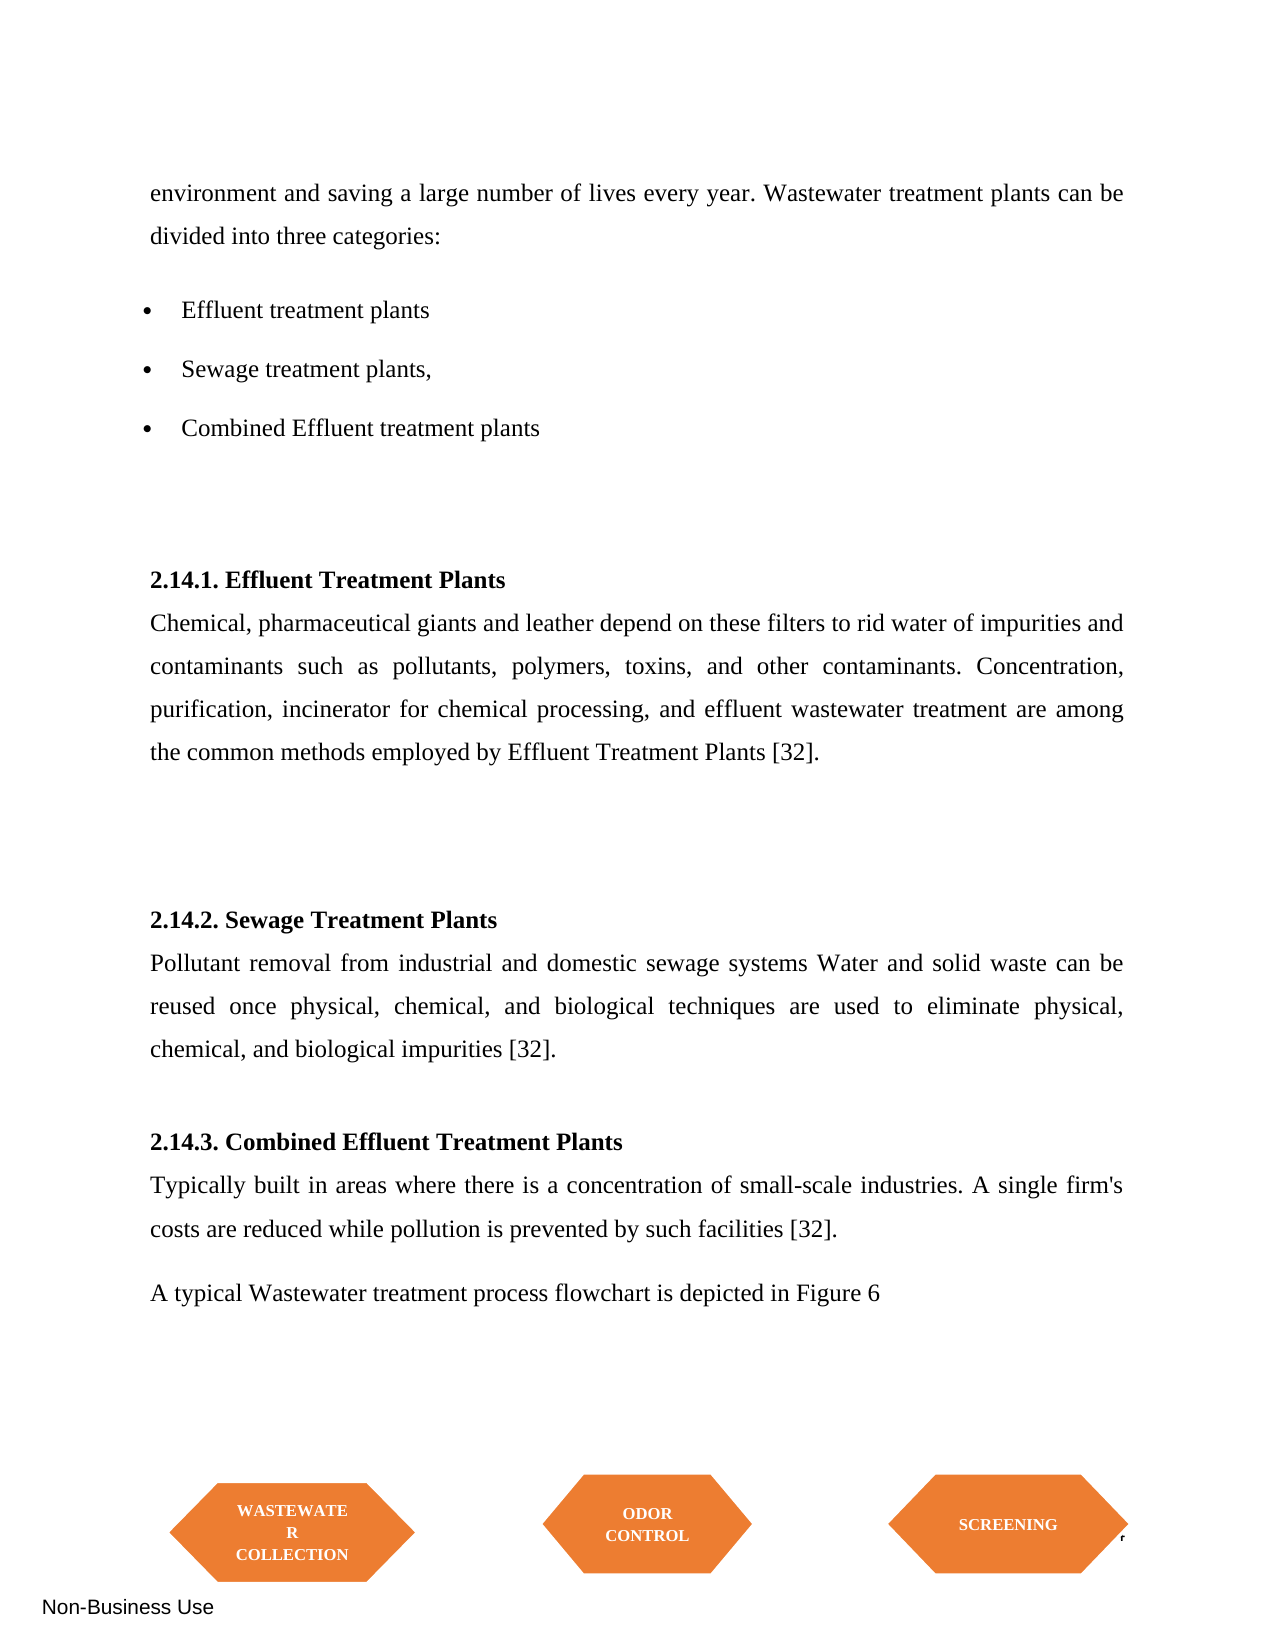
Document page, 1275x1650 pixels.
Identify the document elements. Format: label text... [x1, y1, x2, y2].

subtitle Effluent Treatment Plants [150, 565, 1125, 594]
subtitle Combined Effluent Treatment Plants [150, 1127, 1125, 1156]
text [150, 178, 1125, 250]
text Chemical, pharmaceutical giants and leather depend on these filters to rid water of impurities and contaminants such as pollutants, polymers, toxins, and other contaminants. Concentration, purification, incinerator for chemical processing, and effluent wastewater treatment are among the common methods employed by Effluent Treatment Plants [32]. [150, 608, 1125, 766]
text A typical Wastewater treatment process flowchart is depicted in Figure 6 [150, 1278, 1125, 1306]
list Sewage treatment plants, [144, 354, 1125, 383]
list Effluent treatment plants [144, 296, 1125, 324]
subtitle Sewage Treatment Plants [150, 905, 1125, 934]
text Typically built in areas where there is a concentration of small-scale industries. A single firm's costs are reduced while pollution is prevented by such facilities [32]. [150, 1171, 1125, 1242]
list Combined Effluent treatment plants [144, 413, 1125, 442]
text Pollutant removal from industrial and domestic sewage systems Water and solid waste can be reused once physical, chemical, and biological techniques are used to eliminate physical, chemical, and biological impurities [32]. [150, 948, 1125, 1063]
